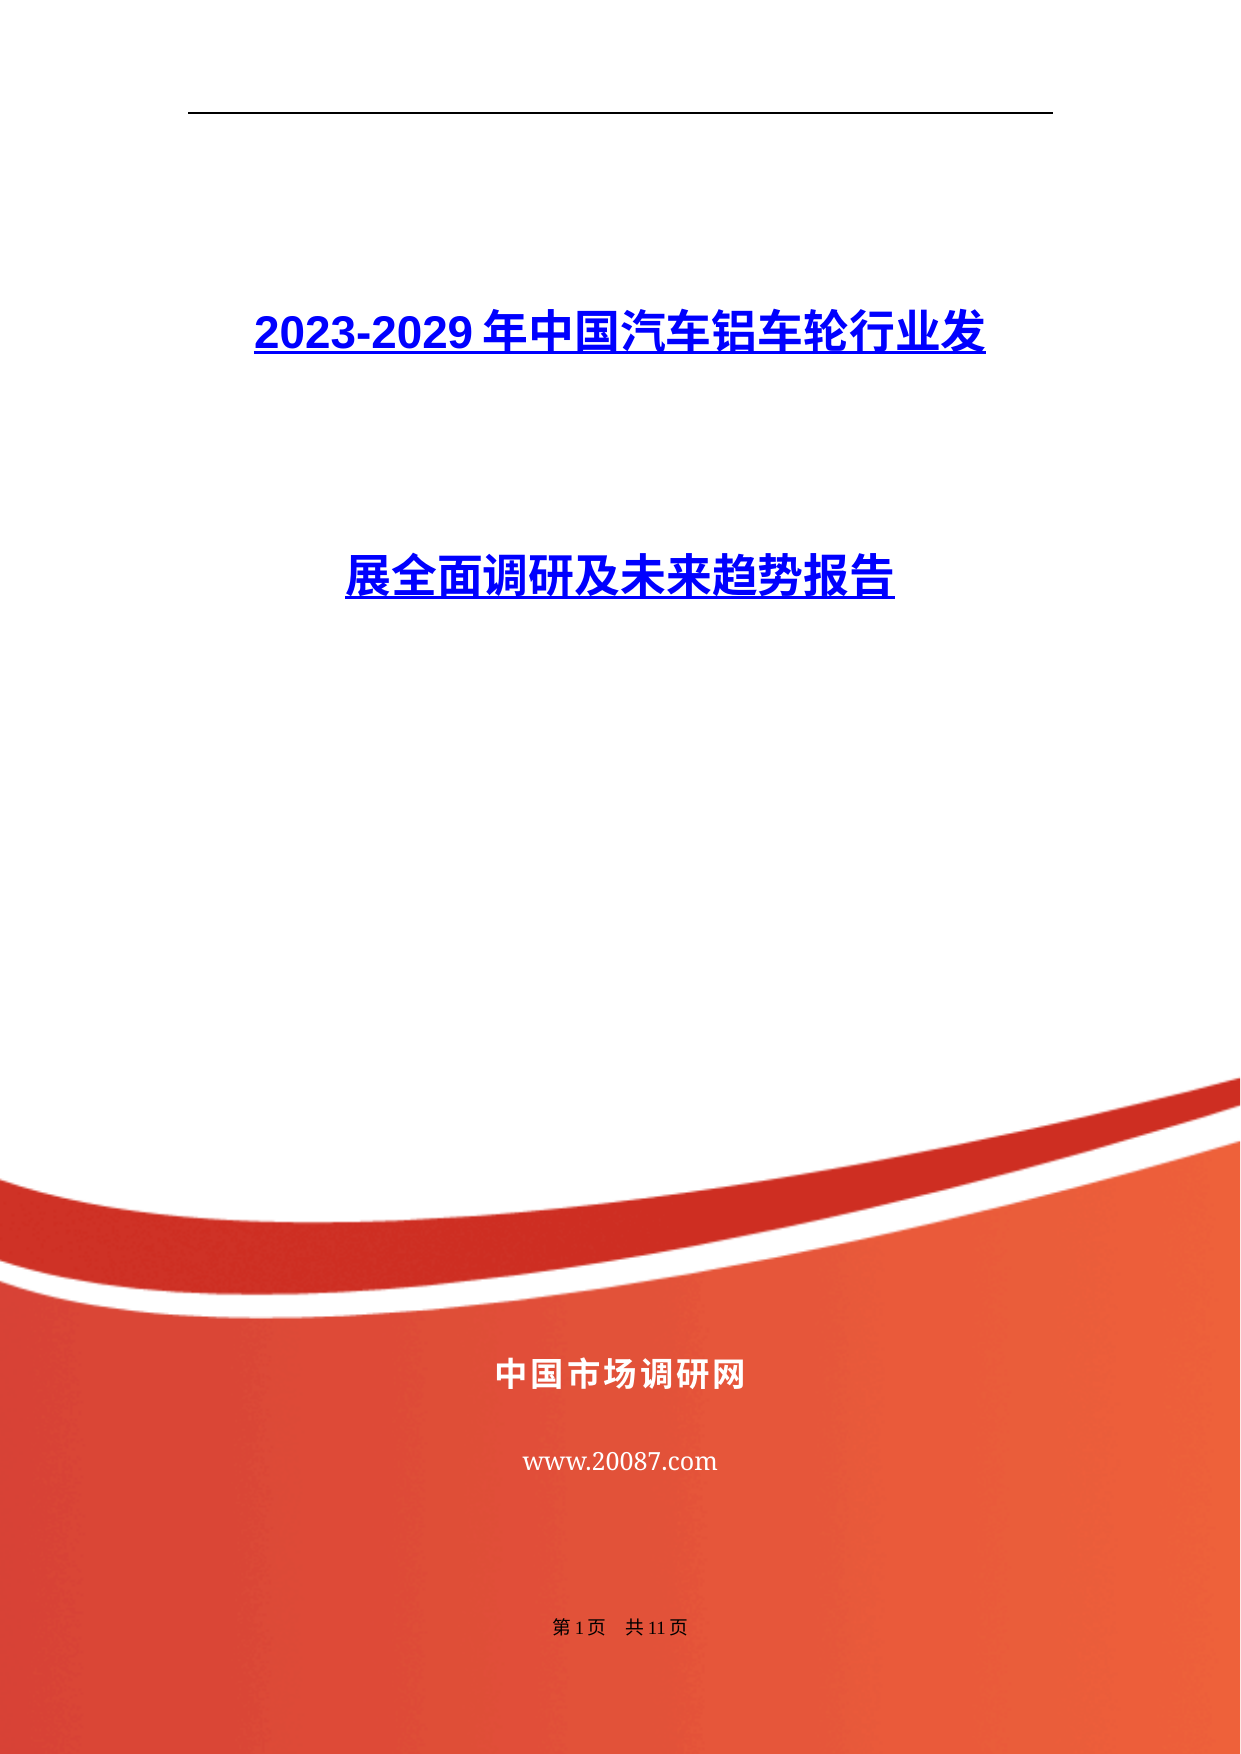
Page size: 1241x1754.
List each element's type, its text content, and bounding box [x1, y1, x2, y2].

text www.20087.com [187, 1428, 1053, 1493]
subtitle 中国市场调研网 [187, 1339, 1053, 1404]
table_header 2023-2029年中国汽车铝车轮行业发展全面调研及未来趋势报告 [188, 207, 1053, 773]
picture [0, 1006, 1241, 1754]
